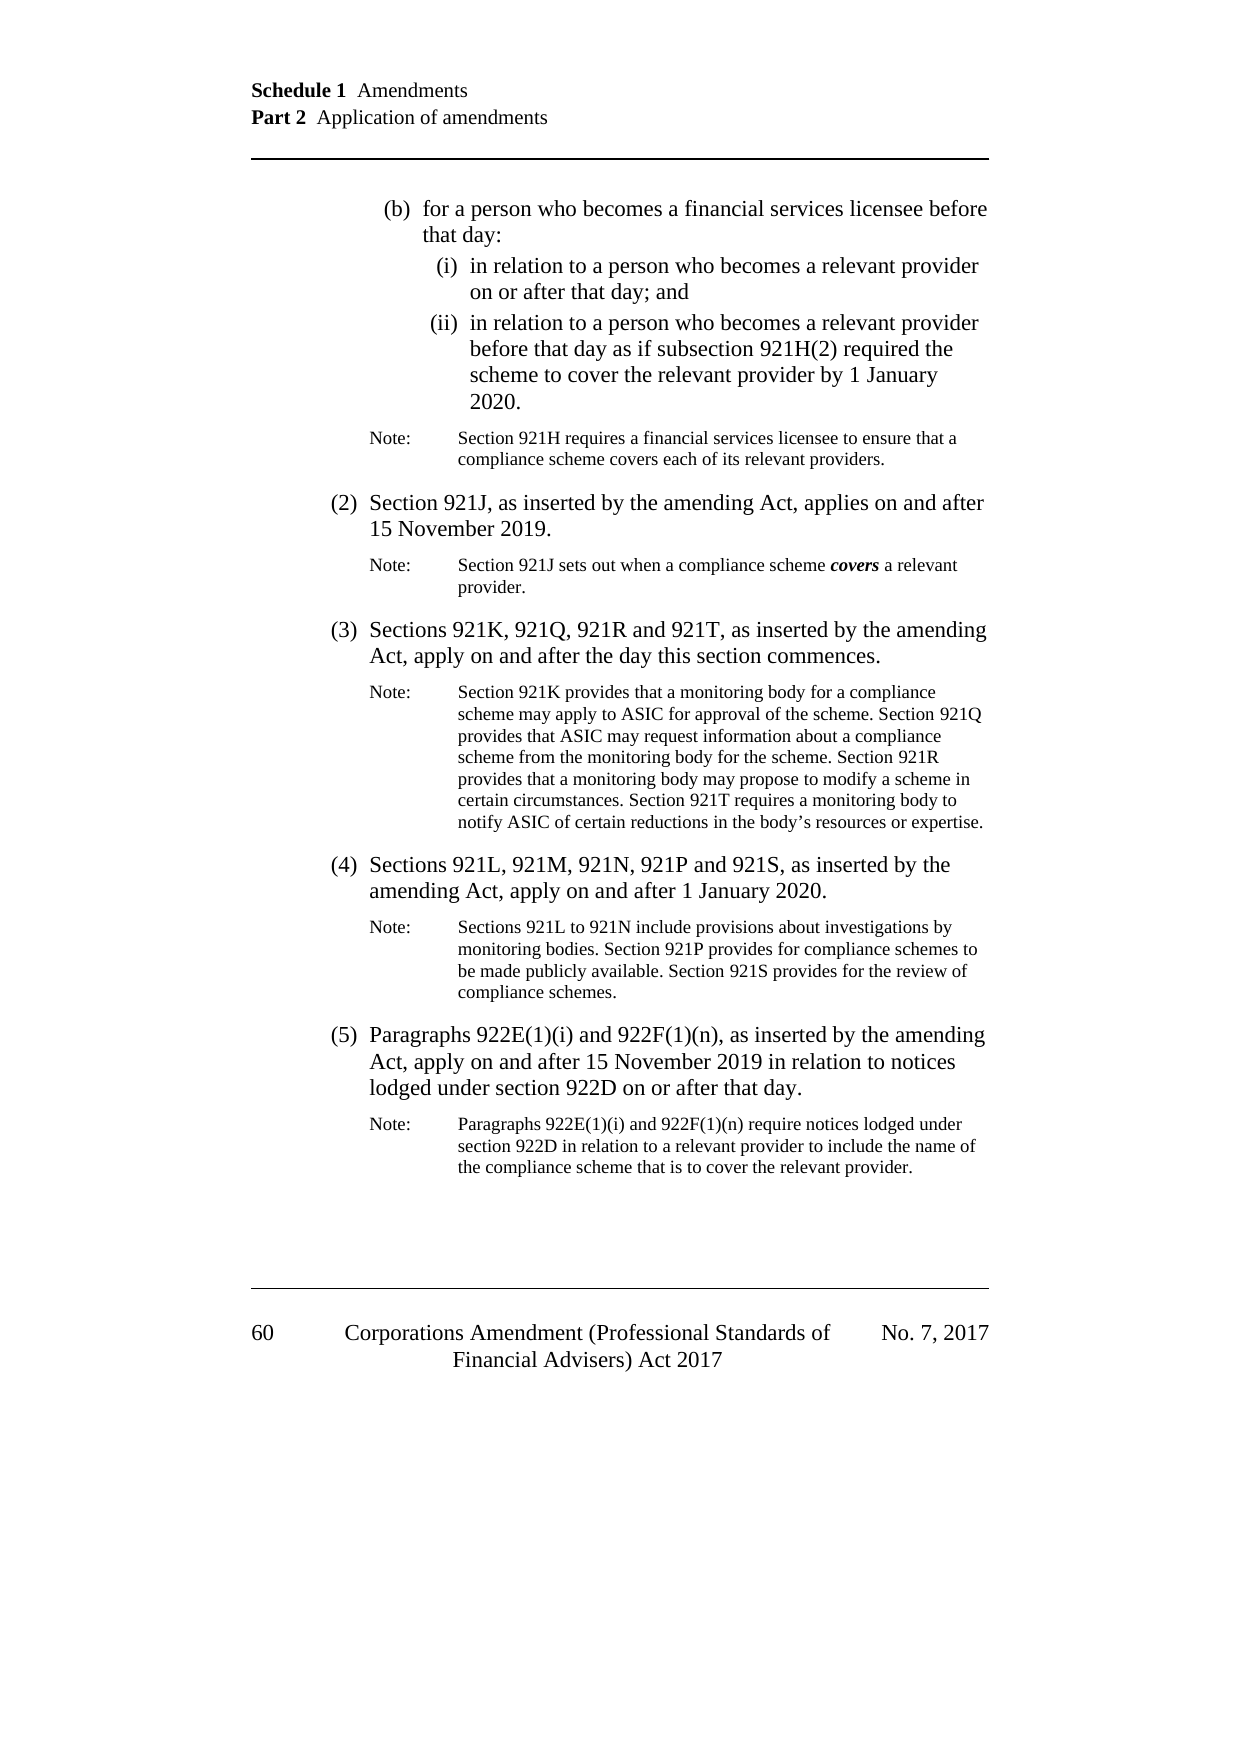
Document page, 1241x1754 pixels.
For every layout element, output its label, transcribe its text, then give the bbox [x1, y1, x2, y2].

text (i) in relation to a person who becomes a relevant provider on or after that day; and [251, 252, 989, 304]
text (3) Sections 921K, 921Q, 921R and 921T, as inserted by the amending Act, apply on and after the day this section commences. [251, 616, 989, 669]
text (ii) in relation to a person who becomes a relevant provider before that day as if subsection 921H(2) required the scheme to cover the relevant provider by 1 January 2020. [251, 309, 989, 414]
text (b) for a person who becomes a financial services licensee before that day: [251, 195, 989, 248]
text Note: Sections 921L to 921N include provisions about investigations by monitoring bodies. Section 921P provides for compliance schemes to be made publicly available. Section 921S provides for the review of compliance schemes. [369, 916, 989, 1003]
text Note: Section 921H requires a financial services licensee to ensure that a compliance scheme covers each of its relevant providers. [369, 427, 989, 470]
text Note: Paragraphs 922E(1)(i) and 922F(1)(n) require notices lodged under section 922D in relation to a relevant provider to include the name of the compliance scheme that is to cover the relevant provider. [369, 1113, 989, 1178]
text Note: Section 921J sets out when a compliance scheme covers a relevant provider. [369, 554, 989, 597]
text (5) Paragraphs 922E(1)(i) and 922F(1)(n), as inserted by the amending Act, apply on and after 15 November 2019 in relation to notices lodged under section 922D on or after that day. [251, 1021, 989, 1101]
text (2) Section 921J, as inserted by the amending Act, applies on and after 15 November 2019. [251, 489, 989, 541]
text Note: Section 921K provides that a monitoring body for a compliance scheme may apply to ASIC for approval of the scheme. Section 921Q provides that ASIC may request information about a compliance scheme from the monitoring body for the scheme. Section 921R provides that a monitoring body may propose to modify a scheme in certain circumstances. Section 921T requires a monitoring body to notify ASIC of certain reductions in the body’s resources or expertise. [369, 681, 989, 832]
text (4) Sections 921L, 921M, 921N, 921P and 921S, as inserted by the amending Act, apply on and after 1 January 2020. [251, 851, 989, 904]
